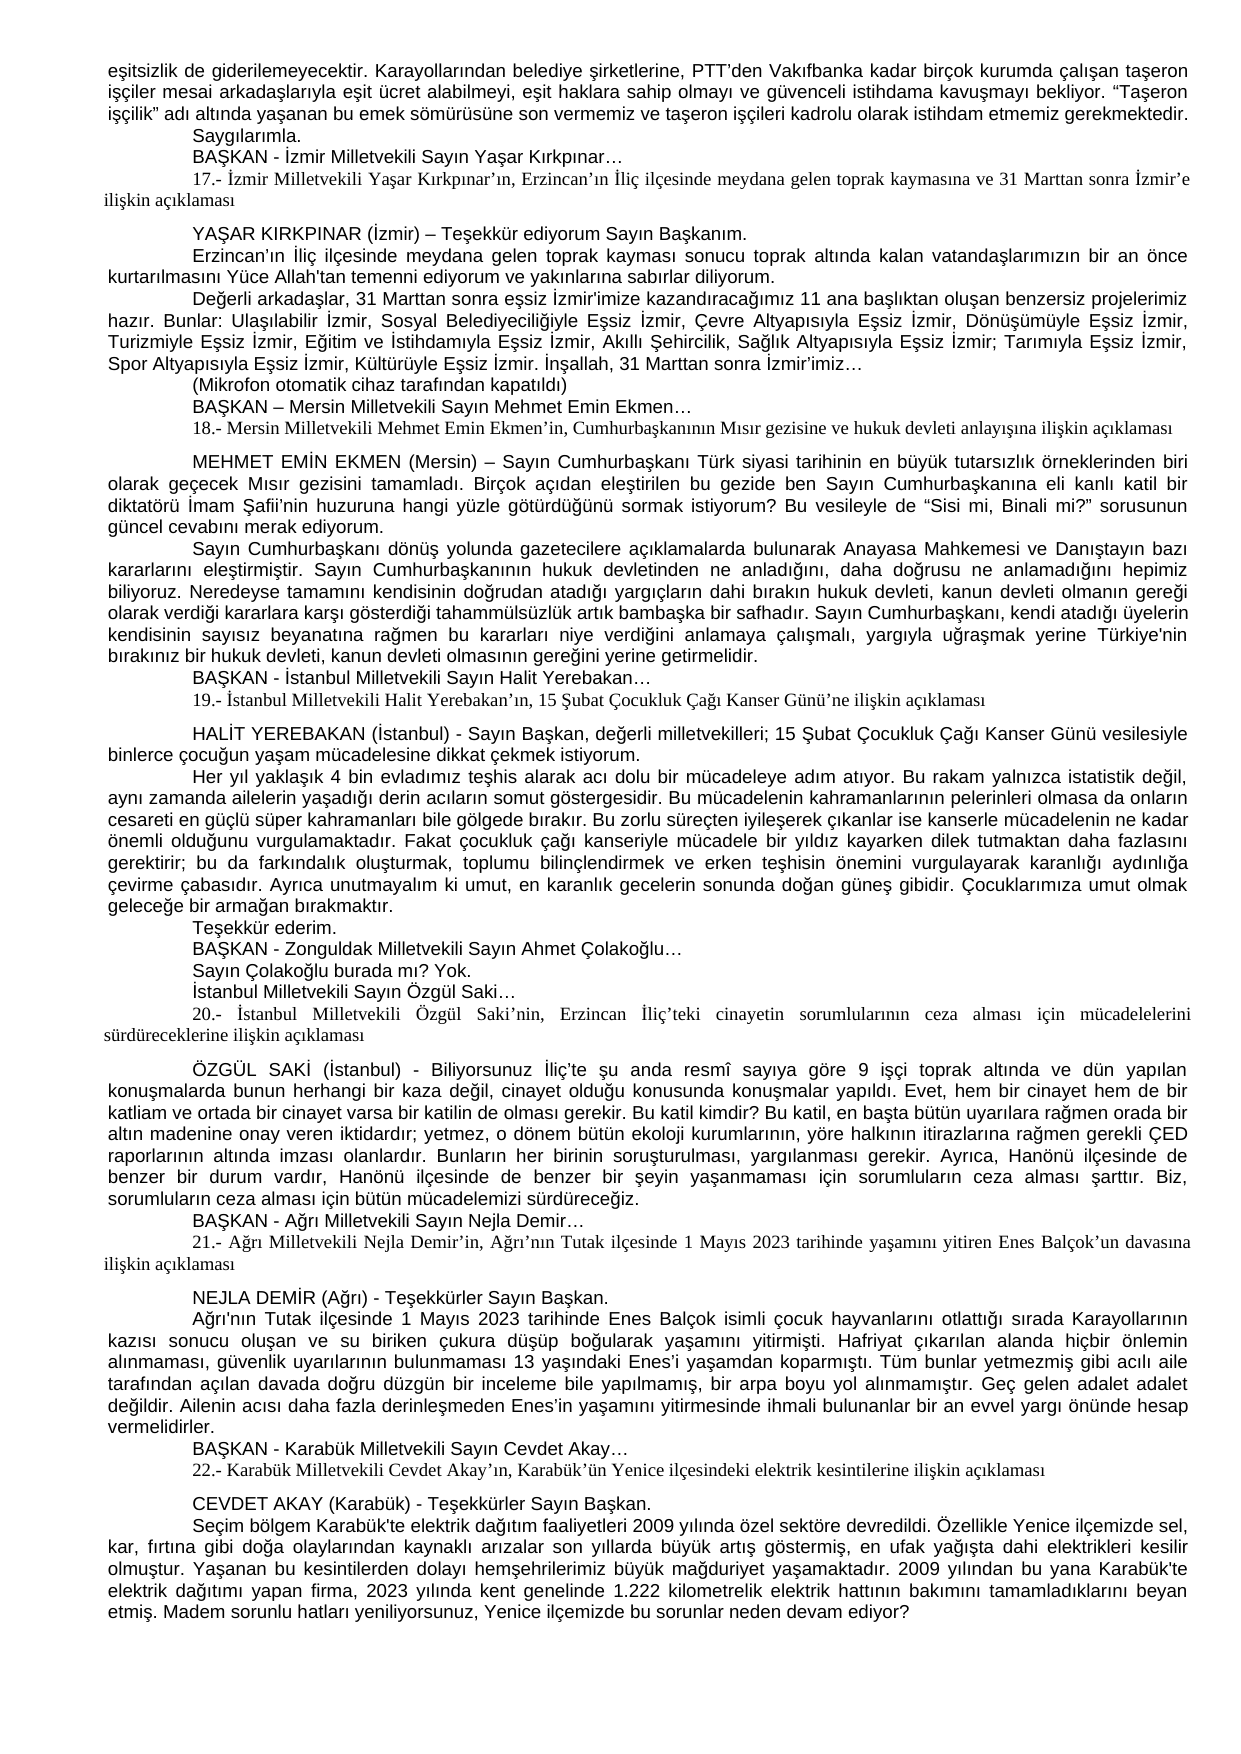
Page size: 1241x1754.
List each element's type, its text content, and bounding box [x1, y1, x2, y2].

text Teşekkür ederim. [108, 917, 1189, 938]
text 19.- İstanbul Milletvekili Halit Yerebakan’ın, 15 Şubat Çocukluk Çağı Kanser Günü’ne ilişkin açıklaması [103, 688, 1193, 710]
text 22.- Karabük Milletvekili Cevdet Akay’ın, Karabük’ün Yenice ilçesindeki elektrik kesintilerine ilişkin açıklaması [103, 1459, 1193, 1481]
text Sayın Cumhurbaşkanı dönüş yolunda gazetecilere açıklamalarda bulunarak Anayasa Mahkemesi ve Danıştayın bazı kararlarını eleştirmiştir. Sayın Cumhurbaşkanının hukuk devletinden ne anladığını, daha doğrusu ne anlamadığını hepimiz biliyoruz. Neredeyse tamamını kendisinin doğrudan atadığı yargıçların dahi bırakın hukuk devleti, kanun devleti olmanın gereği olarak verdiği kararlara karşı gösterdiği tahammülsüzlük artık bambaşka bir safhadır. Sayın Cumhurbaşkanı, kendi atadığı üyelerin kendisinin sayısız beyanatına rağmen bu kararları niye verdiğini anlamaya çalışmalı, yargıyla uğraşmak yerine Türkiye'nin bırakınız bir hukuk devleti, kanun devleti olmasının gereğini yerine getirmelidir. [108, 537, 1189, 667]
text HALİT YEREBAKAN (İstanbul) - Sayın Başkan, değerli milletvekilleri; 15 Şubat Çocukluk Çağı Kanser Günü vesilesiyle binlerce çocuğun yaşam mücadelesine dikkat çekmek istiyorum. [108, 722, 1189, 766]
text 20.- İstanbul Milletvekili Özgül Saki’nin, Erzincan İliç’teki cinayetin sorumlularının ceza alması için mücadelelerini sürdüreceklerine ilişkin açıklaması [103, 1003, 1193, 1046]
text Değerli arkadaşlar, 31 Marttan sonra eşsiz İzmir'imize kazandıracağımız 11 ana başlıktan oluşan benzersiz projelerimiz hazır. Bunlar: Ulaşılabilir İzmir, Sosyal Belediyeciliğiyle Eşsiz İzmir, Çevre Altyapısıyla Eşsiz İzmir, Dönüşümüyle Eşsiz İzmir, Turizmiyle Eşsiz İzmir, Eğitim ve İstihdamıyla Eşsiz İzmir, Akıllı Şehircilik, Sağlık Altyapısıyla Eşsiz İzmir; Tarımıyla Eşsiz İzmir, Spor Altyapısıyla Eşsiz İzmir, Kültürüyle Eşsiz İzmir. İnşallah, 31 Marttan sonra İzmir’imiz… [108, 288, 1189, 374]
text 17.- İzmir Milletvekili Yaşar Kırkpınar’ın, Erzincan’ın İliç ilçesinde meydana gelen toprak kaymasına ve 31 Marttan sonra İzmir’e ilişkin açıklaması [103, 167, 1193, 211]
text Saygılarımla. [108, 124, 1189, 146]
text BAŞKAN - İstanbul Milletvekili Sayın Halit Yerebakan… [108, 667, 1189, 688]
text Her yıl yaklaşık 4 bin evladımız teşhis alarak acı dolu bir mücadeleye adım atıyor. Bu rakam yalnızca istatistik değil, aynı zamanda ailelerin yaşadığı derin acıların somut göstergesidir. Bu mücadelenin kahramanlarının pelerinleri olmasa da onların cesareti en güçlü süper kahramanları bile gölgede bırakır. Bu zorlu süreçten iyileşerek çıkanlar ise kanserle mücadelenin ne kadar önemli olduğunu vurgulamaktadır. Fakat çocukluk çağı kanseriyle mücadele bir yıldız kayarken dilek tutmaktan daha fazlasını gerektirir; bu da farkındalık oluşturmak, toplumu bilinçlendirmek ve erken teşhisin önemini vurgulayarak karanlığı aydınlığa çevirme çabasıdır. Ayrıca unutmayalım ki umut, en karanlık gecelerin sonunda doğan güneş gibidir. Çocuklarımıza umut olmak geleceğe bir armağan bırakmaktır. [108, 766, 1189, 917]
text ÖZGÜL SAKİ (İstanbul) - Biliyorsunuz İliç’te şu anda resmî sayıya göre 9 işçi toprak altında ve dün yapılan konuşmalarda bunun herhangi bir kaza değil, cinayet olduğu konusunda konuşmalar yapıldı. Evet, hem bir cinayet hem de bir katliam ve ortada bir cinayet varsa bir katilin de olması gerekir. Bu katil kimdir? Bu katil, en başta bütün uyarılara rağmen orada bir altın madenine onay veren iktidardır; yetmez, o dönem bütün ekoloji kurumlarının, yöre halkının itirazlarına rağmen gerekli ÇED raporlarının altında imzası olanlardır. Bunların her birinin soruşturulması, yargılanması gerekir. Ayrıca, Hanönü ilçesinde de benzer bir durum vardır, Hanönü ilçesinde de benzer bir şeyin yaşanmaması için sorumluların ceza alması şarttır. Biz, sorumluların ceza alması için bütün mücadelemizi sürdüreceğiz. [108, 1058, 1189, 1209]
text BAŞKAN - Ağrı Milletvekili Sayın Nejla Demir… [108, 1209, 1189, 1231]
text YAŞAR KIRKPINAR (İzmir) – Teşekkür ediyorum Sayın Başkanım. [108, 223, 1189, 245]
text BAŞKAN - Zonguldak Milletvekili Sayın Ahmet Çolakoğlu… [108, 938, 1189, 960]
text (Mikrofon otomatik cihaz tarafından kapatıldı) [108, 374, 1189, 396]
text BAŞKAN – Mersin Milletvekili Sayın Mehmet Emin Ekmen… [108, 396, 1189, 417]
text Sayın Çolakoğlu burada mı? Yok. [108, 960, 1189, 981]
text İstanbul Milletvekili Sayın Özgül Saki… [108, 981, 1189, 1003]
text BAŞKAN - Karabük Milletvekili Sayın Cevdet Akay… [108, 1437, 1189, 1459]
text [108, 60, 1189, 124]
text MEHMET EMİN EKMEN (Mersin) – Sayın Cumhurbaşkanı Türk siyasi tarihinin en büyük tutarsızlık örneklerinden biri olarak geçecek Mısır gezisini tamamladı. Birçok açıdan eleştirilen bu gezide ben Sayın Cumhurbaşkanına eli kanlı katil bir diktatörü İmam Şafii’nin huzuruna hangi yüzle götürdüğünü sormak istiyorum? Bu vesileyle de “Sisi mi, Binali mi?” sorusunun güncel cevabını merak ediyorum. [108, 451, 1189, 537]
text 21.- Ağrı Milletvekili Nejla Demir’in, Ağrı’nın Tutak ilçesinde 1 Mayıs 2023 tarihinde yaşamını yitiren Enes Balçok’un davasına ilişkin açıklaması [103, 1231, 1193, 1274]
text CEVDET AKAY (Karabük) - Teşekkürler Sayın Başkan. [108, 1493, 1189, 1515]
text Ağrı'nın Tutak ilçesinde 1 Mayıs 2023 tarihinde Enes Balçok isimli çocuk hayvanlarını otlattığı sırada Karayollarının kazısı sonucu oluşan ve su biriken çukura düşüp boğularak yaşamını yitirmişti. Hafriyat çıkarılan alanda hiçbir önlemin alınmaması, güvenlik uyarılarının bulunmaması 13 yaşındaki Enes’i yaşamdan koparmıştı. Tüm bunlar yetmezmiş gibi acılı aile tarafından açılan davada doğru düzgün bir inceleme bile yapılmamış, bir arpa boyu yol alınmamıştır. Geç gelen adalet adalet değildir. Ailenin acısı daha fazla derinleşmeden Enes’in yaşamını yitirmesinde ihmali bulunanlar bir an evvel yargı önünde hesap vermelidirler. [108, 1308, 1189, 1437]
text 18.- Mersin Milletvekili Mehmet Emin Ekmen’in, Cumhurbaşkanının Mısır gezisine ve hukuk devleti anlayışına ilişkin açıklaması [103, 417, 1193, 439]
text Seçim bölgem Karabük'te elektrik dağıtım faaliyetleri 2009 yılında özel sektöre devredildi. Özellikle Yenice ilçemizde sel, kar, fırtına gibi doğa olaylarından kaynaklı arızalar son yıllarda büyük artış göstermiş, en ufak yağışta dahi elektrikleri kesilir olmuştur. Yaşanan bu kesintilerden dolayı hemşehrilerimiz büyük mağduriyet yaşamaktadır. 2009 yılından bu yana Karabük'te elektrik dağıtımı yapan firma, 2023 yılında kent genelinde 1.222 kilometrelik elektrik hattının bakımını tamamladıklarını beyan etmiş. Madem sorunlu hatları yeniliyorsunuz, Yenice ilçemizde bu sorunlar neden devam ediyor? [108, 1515, 1189, 1622]
text Erzincan’ın İliç ilçesinde meydana gelen toprak kayması sonucu toprak altında kalan vatandaşlarımızın bir an önce kurtarılmasını Yüce Allah'tan temenni ediyorum ve yakınlarına sabırlar diliyorum. [108, 245, 1189, 288]
text BAŞKAN - İzmir Milletvekili Sayın Yaşar Kırkpınar… [108, 146, 1189, 167]
text NEJLA DEMİR (Ağrı) - Teşekkürler Sayın Başkan. [108, 1287, 1189, 1308]
